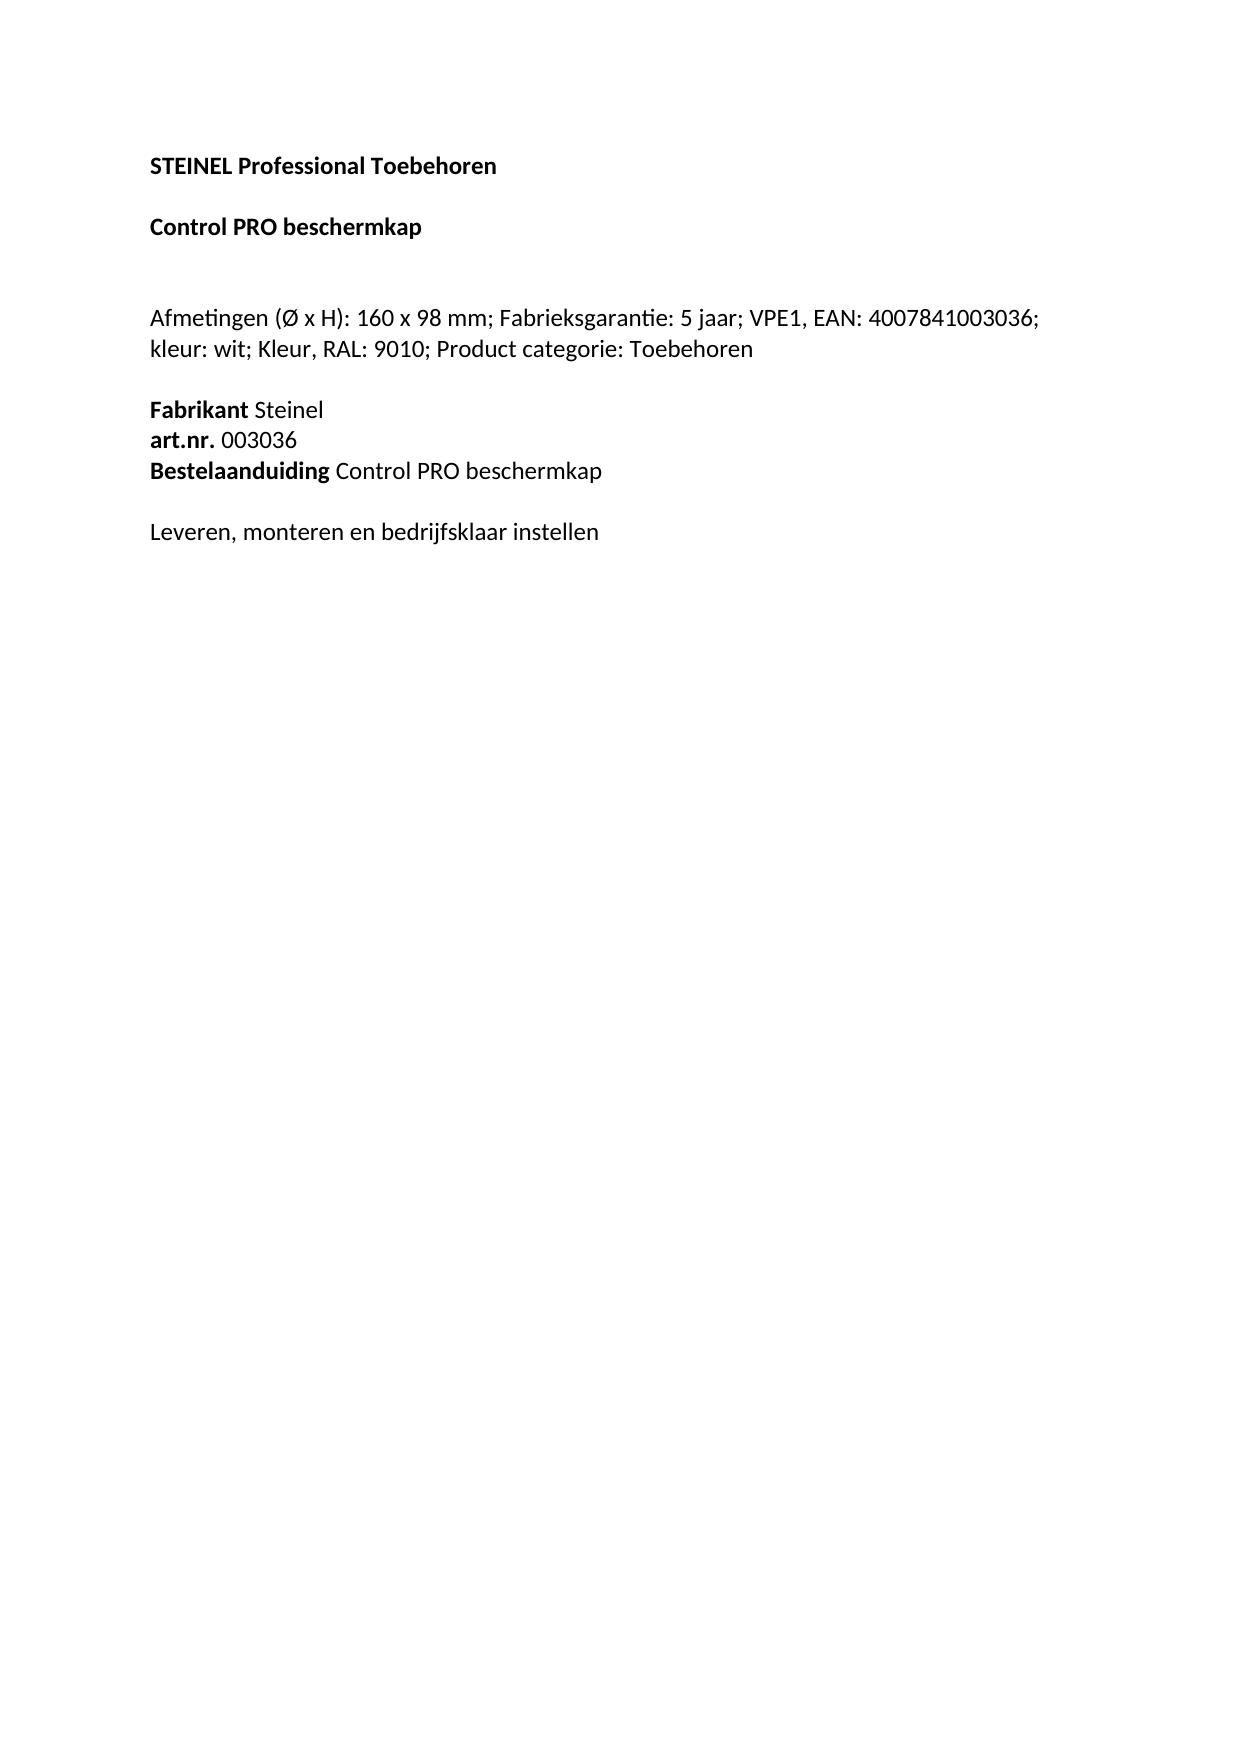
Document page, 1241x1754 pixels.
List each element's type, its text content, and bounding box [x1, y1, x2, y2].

text Control PRO beschermkap [150, 211, 1090, 242]
text Bestelaanduiding Control PRO beschermkap [150, 455, 1090, 486]
text art.nr. 003036 [150, 425, 1090, 455]
text Fabrikant Steinel [150, 394, 1090, 425]
text Leveren, monteren en bedrijfsklaar instellen [150, 516, 1090, 547]
text Afmetingen (Ø x H): 160 x 98 mm; Fabrieksgarantie: 5 jaar; VPE1, EAN: 4007841003036; kleur: wit; Kleur, RAL: 9010; Product categorie: Toebehoren [150, 303, 1090, 364]
text STEINEL Professional Toebehoren [150, 150, 1090, 181]
